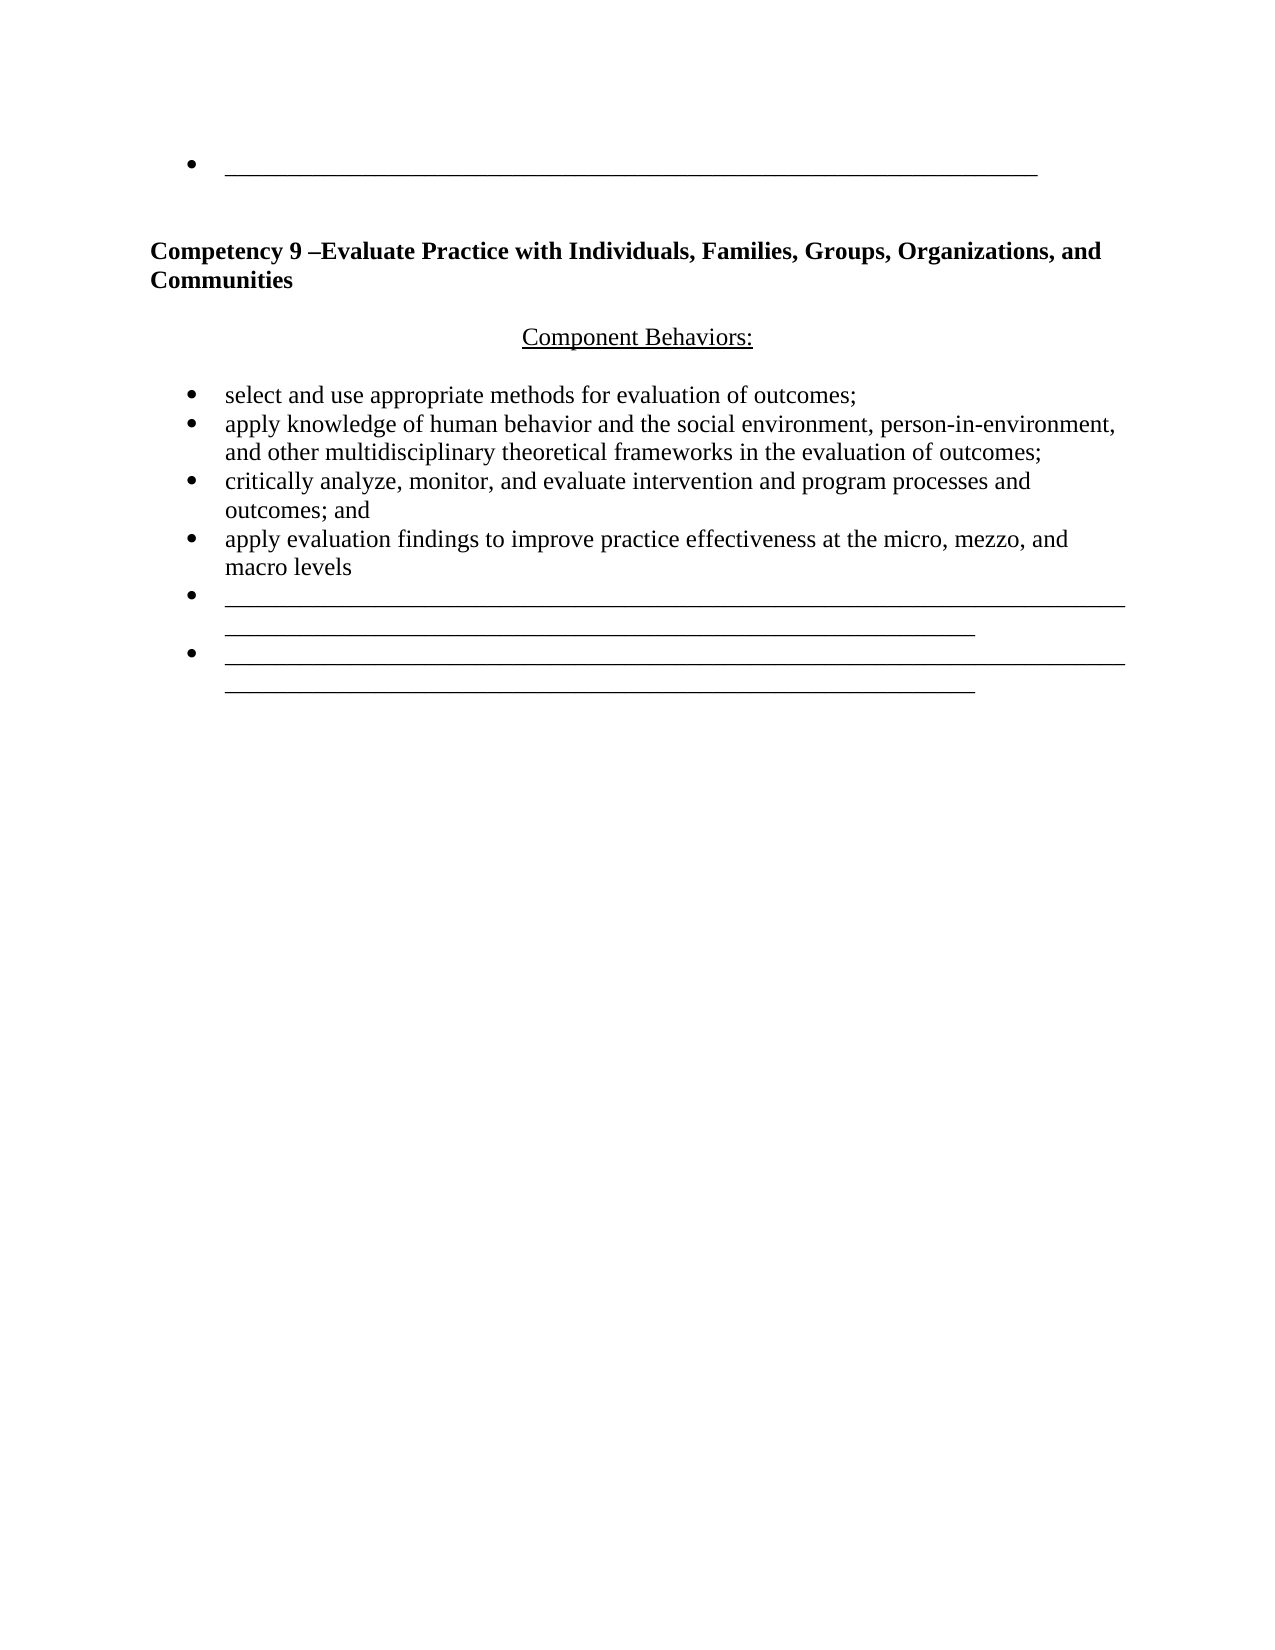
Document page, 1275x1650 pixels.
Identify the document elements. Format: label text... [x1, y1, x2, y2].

list apply knowledge of human behavior and the social environment, person-in-environment, and other multidisciplinary theoretical frameworks in the evaluation of outcomes; [187, 409, 1125, 466]
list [187, 150, 1125, 179]
list ____________________________________________________________________________________________________________________________________ [187, 581, 1125, 639]
list critically analyze, monitor, and evaluate intervention and program processes and [187, 466, 1125, 495]
list apply evaluation findings to improve practice effectiveness at the micro, mezzo, and macro levels [187, 524, 1125, 581]
text Competency 9 –Evaluate Practice with Individuals, Families, Groups, Organizations, and Communities [150, 236, 1125, 294]
text outcomes; and [150, 495, 1125, 524]
list ____________________________________________________________________________________________________________________________________ [187, 639, 1125, 696]
list select and use appropriate methods for evaluation of outcomes; [187, 380, 1125, 409]
text Component Behaviors: [150, 322, 1125, 351]
